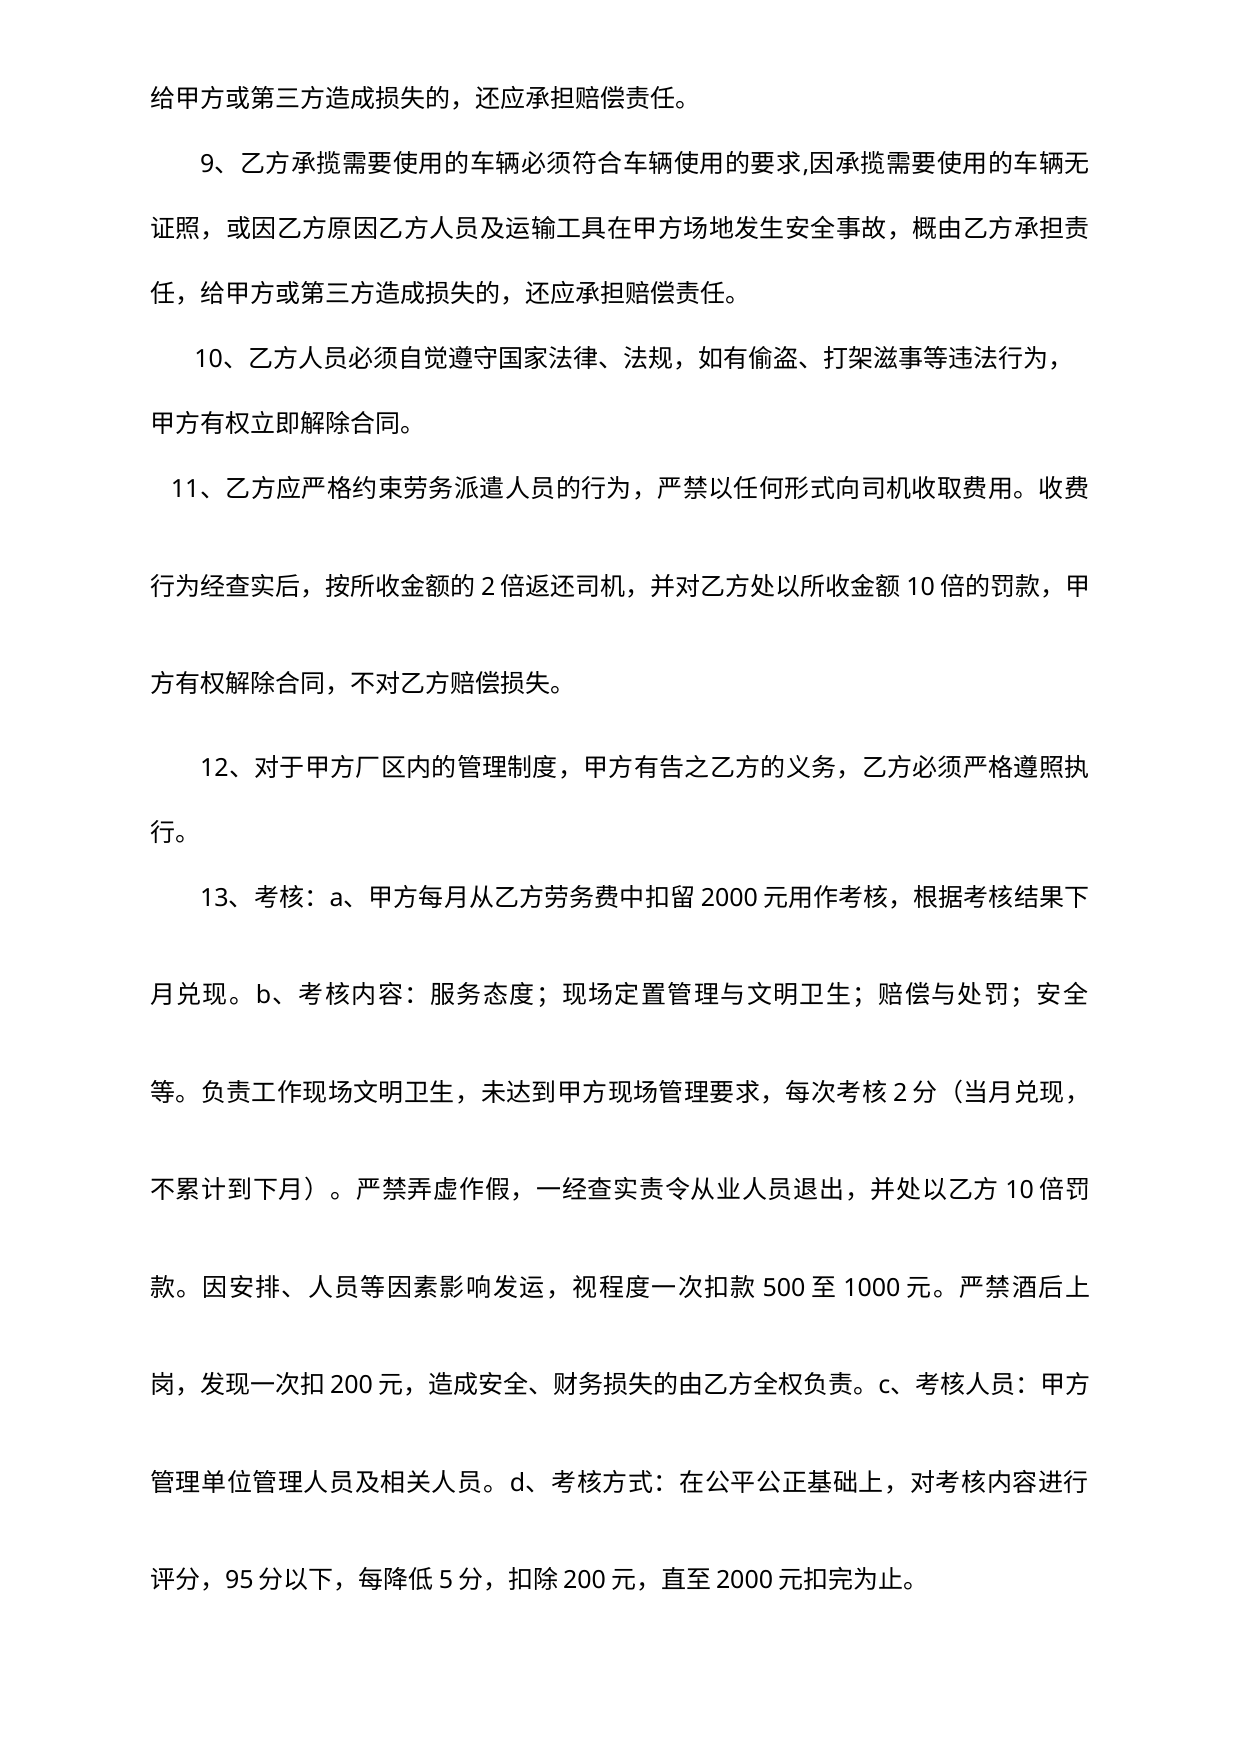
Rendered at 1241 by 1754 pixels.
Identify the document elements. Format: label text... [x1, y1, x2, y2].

list 10、乙方人员必须自觉遵守国家法律、法规，如有偷盗、打架滋事等违法行为， [194, 324, 1090, 389]
list 9、乙方承揽需要使用的车辆必须符合车辆使用的要求,因承揽需要使用的车辆无证照，或因乙方原因乙方人员及运输工具在甲方场地发生安全事故，概由乙方承担责任，给甲方或第三方造成损失的，还应承担赔偿责任。 [150, 129, 1090, 324]
text 11、乙方应严格约束劳务派遣人员的行为，严禁以任何形式向司机收取费用。收费行为经查实后，按所收金额的2倍返还司机，并对乙方处以所收金额10倍的罚款，甲方有权解除合同，不对乙方赔偿损失。 [150, 454, 1090, 714]
text 13、考核：a、甲方每月从乙方劳务费中扣留2000元用作考核，根据考核结果下月兑现。b、考核内容：服务态度；现场定置管理与文明卫生；赔偿与处罚；安全等。负责工作现场文明卫生，未达到甲方现场管理要求，每次考核2分（当月兑现，不累计到下月）。严禁弄虚作假，一经查实责令从业人员退出，并处以乙方10倍罚款。因安排、人员等因素影响发运，视程度一次扣款500至1000元。严禁酒后上岗，发现一次扣200元，造成安全、财务损失的由乙方全权负责。c、考核人员：甲方管理单位管理人员及相关人员。d、考核方式：在公平公正基础上，对考核内容进行评分，95分以下，每降低5分，扣除200元，直至2000元扣完为止。 [150, 863, 1090, 1610]
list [150, 64, 1090, 129]
list 甲方有权立即解除合同。 [150, 389, 1090, 454]
list 12、对于甲方厂区内的管理制度，甲方有告之乙方的义务，乙方必须严格遵照执行。 [150, 733, 1090, 863]
